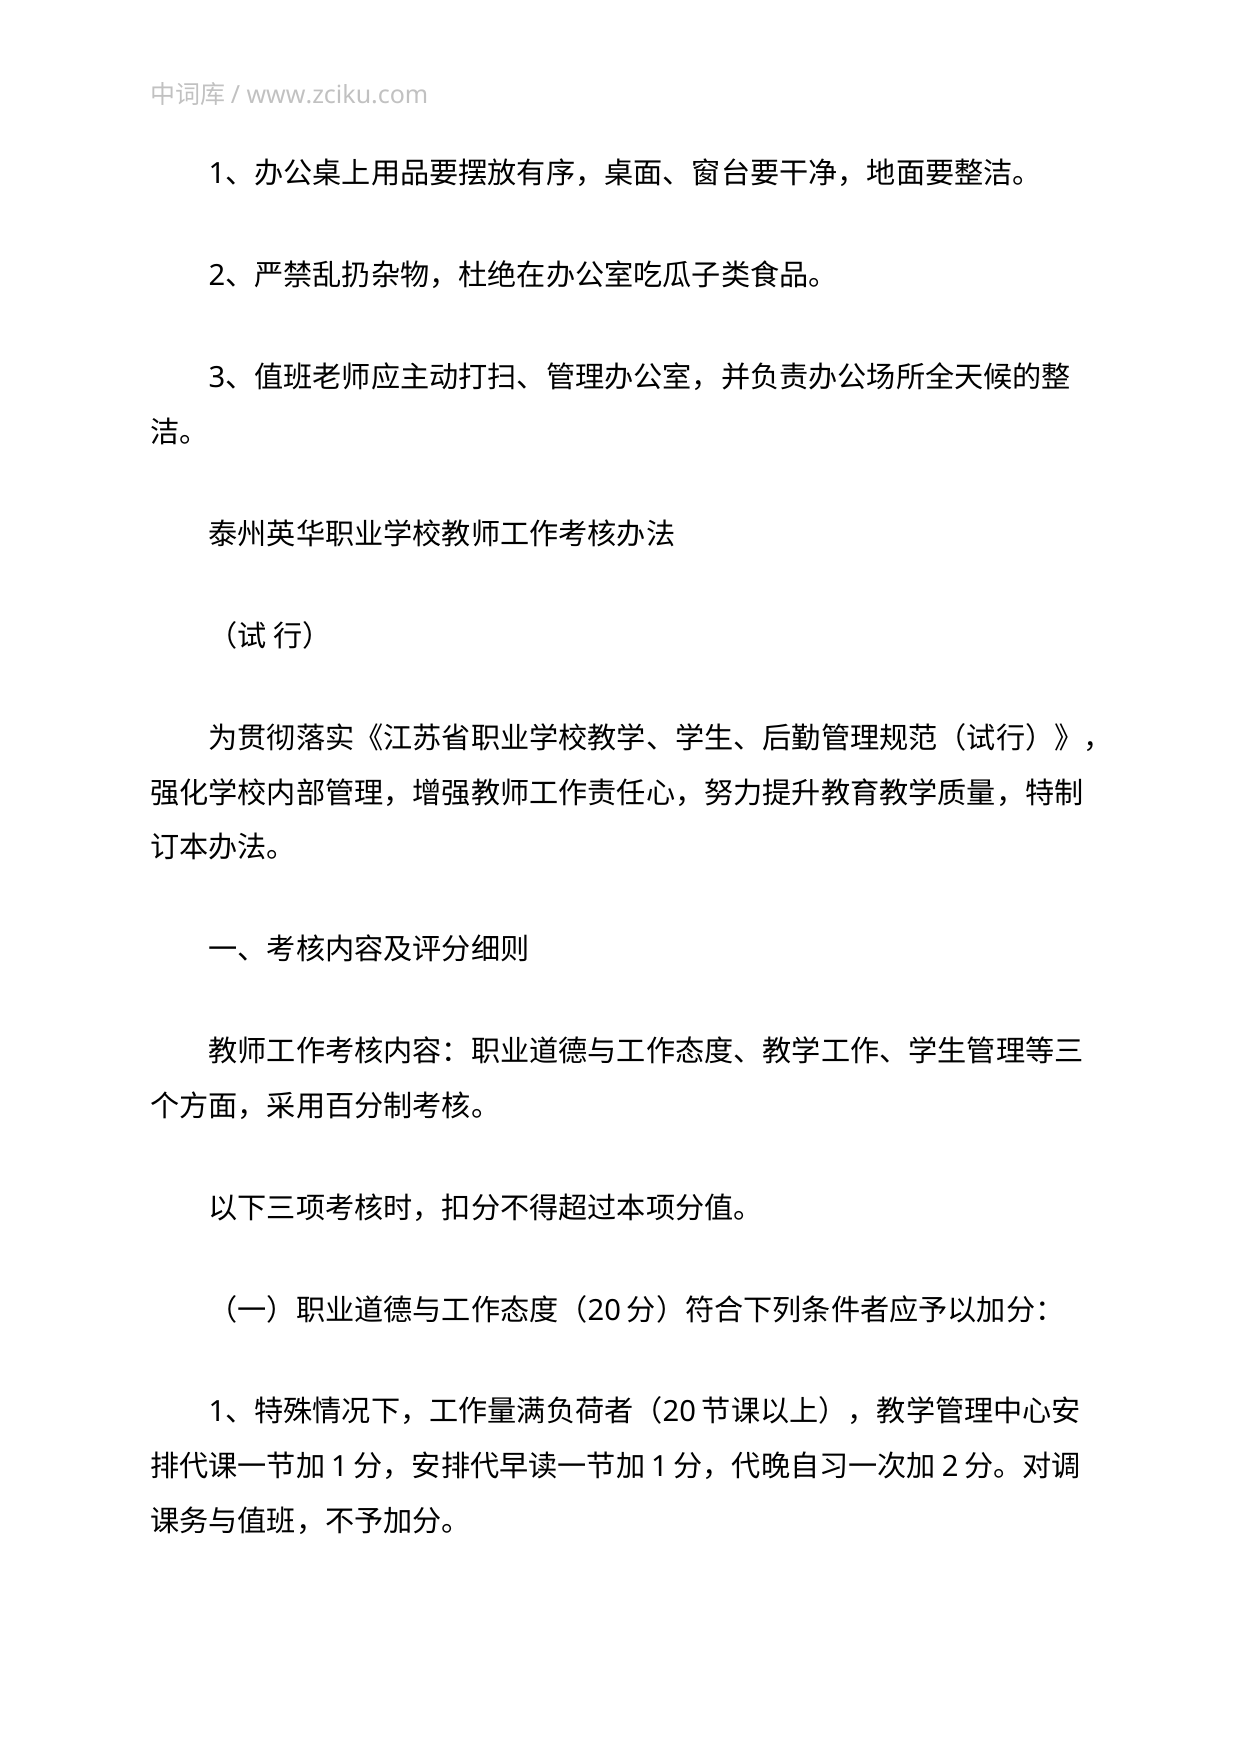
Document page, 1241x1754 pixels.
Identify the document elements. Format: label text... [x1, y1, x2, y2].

text 一、考核内容及评分细则 [150, 926, 1090, 968]
text 以下三项考核时，扣分不得超过本项分值。 [150, 1184, 1090, 1227]
text 泰州英华职业学校教师工作考核办法 [150, 511, 1090, 553]
text 2、严禁乱扔杂物，杜绝在办公室吃瓜子类食品。 [150, 252, 1090, 294]
text 1、办公桌上用品要摆放有序，桌面、窗台要干净，地面要整洁。 [150, 150, 1090, 192]
text （试 行） [150, 612, 1090, 655]
text 教师工作考核内容：职业道德与工作态度、教学工作、学生管理等三个方面，采用百分制考核。 [150, 1028, 1090, 1125]
text （一）职业道德与工作态度（20分）符合下列条件者应予以加分： [150, 1286, 1090, 1328]
text 1、特殊情况下，工作量满负荷者（20节课以上），教学管理中心安排代课一节加1分，安排代早读一节加1分，代晚自习一次加2分。对调课务与值班，不予加分。 [150, 1388, 1090, 1540]
text 为贯彻落实《江苏省职业学校教学、学生、后勤管理规范（试行）》，强化学校内部管理，增强教师工作责任心，努力提升教育教学质量，特制订本办法。 [150, 714, 1090, 866]
text 3、值班老师应主动打扫、管理办公室，并负责办公场所全天候的整洁。 [150, 354, 1090, 451]
